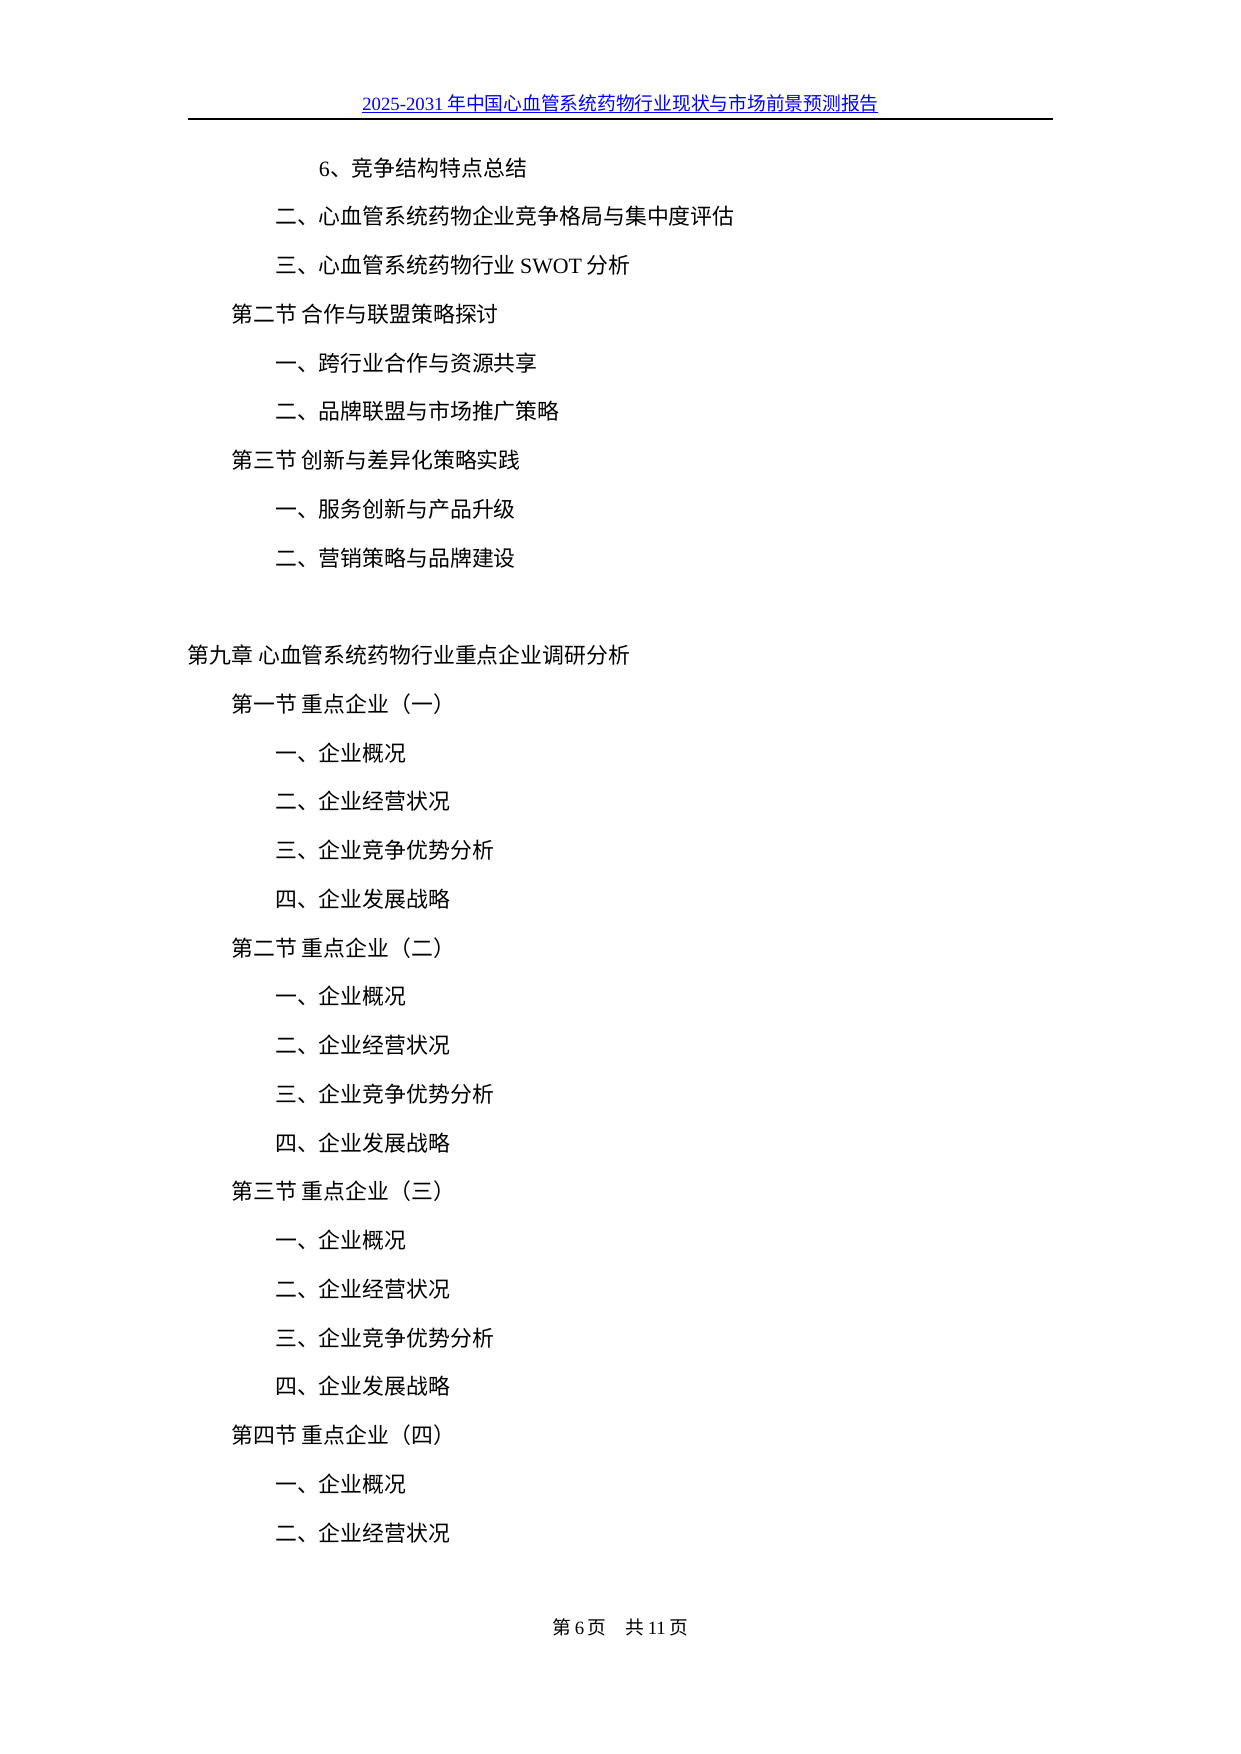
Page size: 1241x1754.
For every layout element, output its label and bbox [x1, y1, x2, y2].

text [187, 150, 1053, 1548]
